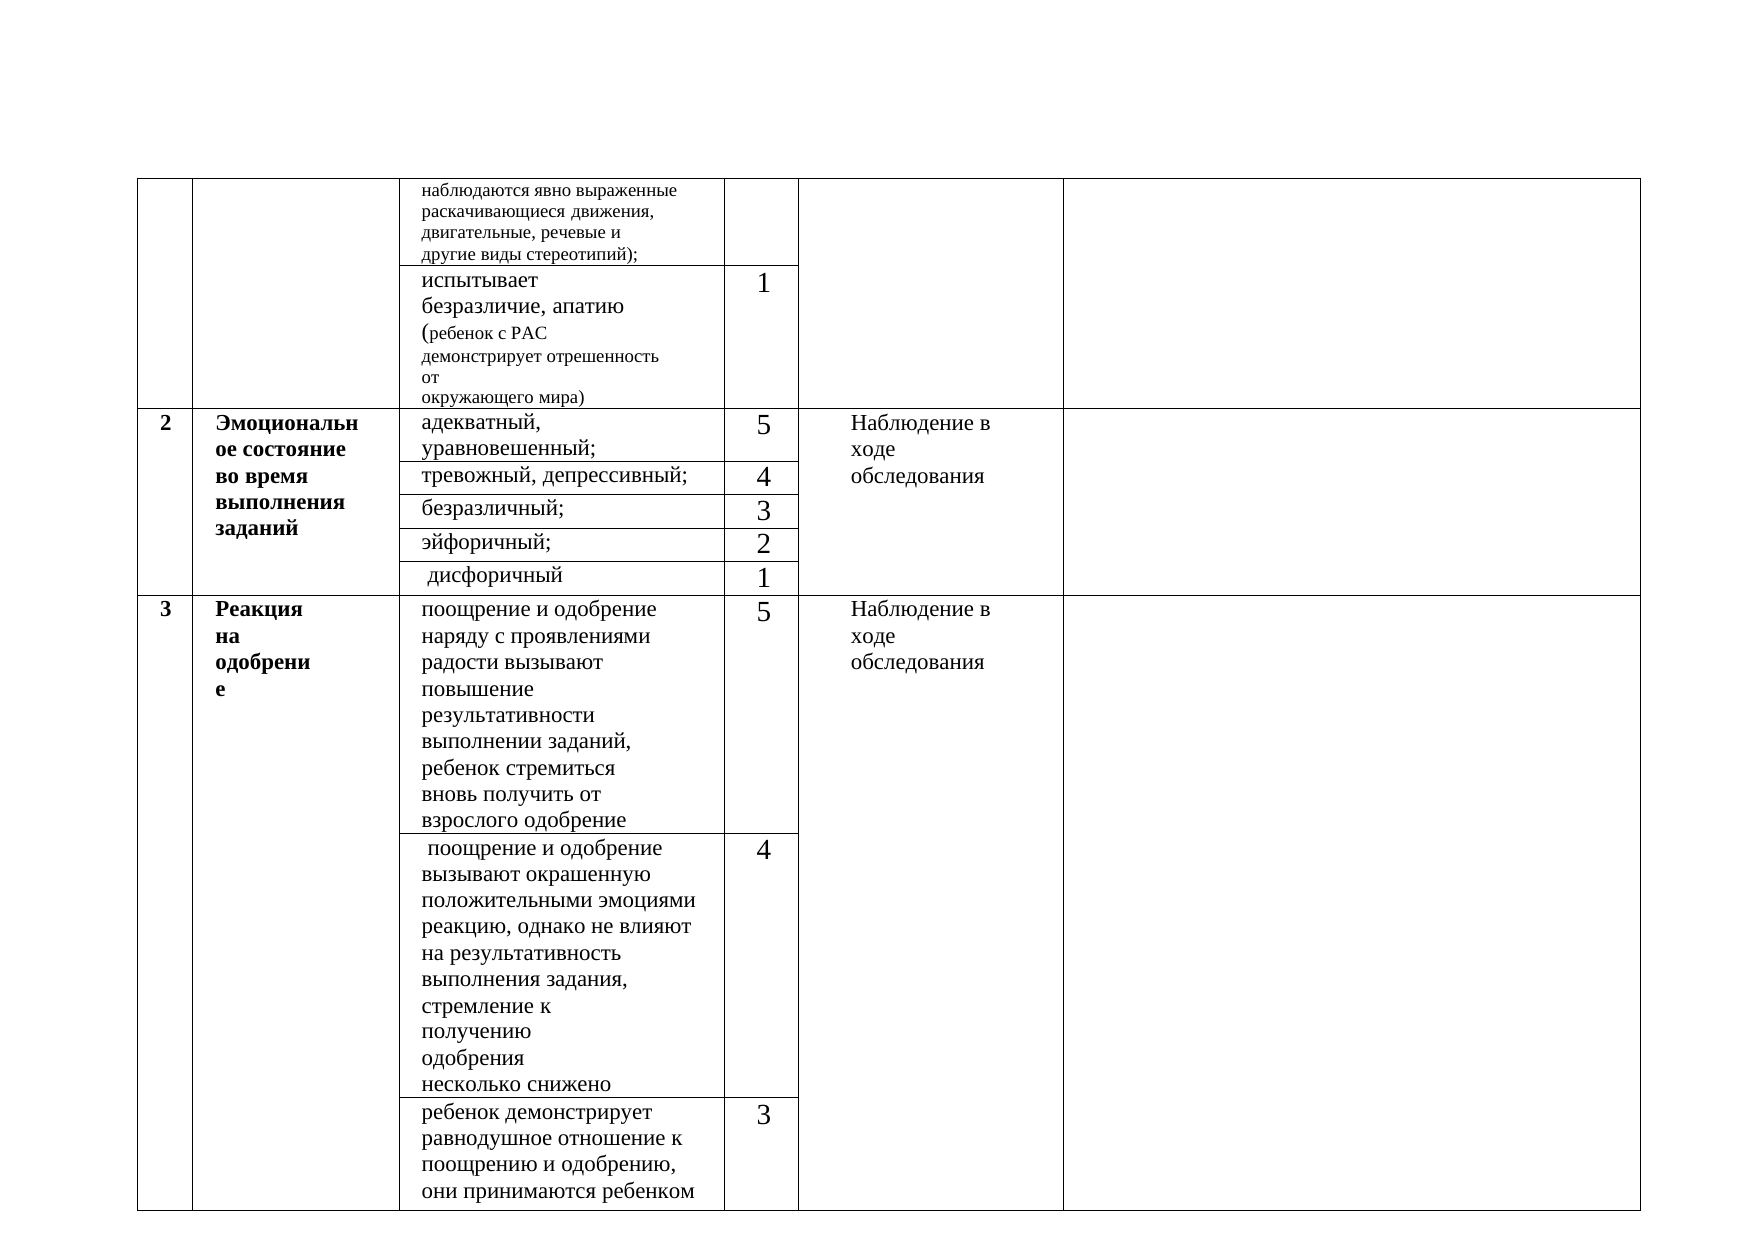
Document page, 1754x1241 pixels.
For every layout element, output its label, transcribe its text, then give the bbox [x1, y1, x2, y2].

table_cell [1064, 409, 1640, 594]
table_cell Наблюдение в ходе обследования [799, 409, 1063, 594]
table_cell 1 [725, 562, 798, 594]
table_cell 4 [725, 462, 798, 494]
table_cell безразличный; [400, 495, 724, 528]
table_cell тревожный, депрессивный; [400, 462, 724, 494]
table_cell 3 [725, 1098, 798, 1210]
table_cell 3 [725, 495, 798, 528]
table_cell испытывает безразличие, апатию (ребенок с РАС демонстрирует отрешенность от окружающего мира) [400, 266, 724, 408]
table_cell эйфоричный; [400, 529, 724, 561]
table_header наблюдаются явно выраженные раскачивающиеся движения, двигательные, речевые и другие виды стереотипий); [400, 179, 724, 265]
table_header [799, 179, 1063, 408]
table_header [725, 179, 798, 265]
table_cell 4 [725, 834, 798, 1097]
table_header [138, 179, 192, 408]
table_cell 5 [725, 596, 798, 832]
table_cell 2 [725, 529, 798, 561]
table_cell 2 [138, 409, 192, 594]
table_cell 1 [725, 266, 798, 408]
table_cell [1064, 596, 1640, 1210]
table_cell 5 [725, 409, 798, 461]
table_cell дисфоричный [400, 562, 724, 594]
table_cell Эмоциональное состояние во время выполнения заданий [193, 409, 399, 594]
table_cell Наблюдение в ходе обследования [799, 596, 1063, 1210]
table_cell адекватный, уравновешенный; [400, 409, 724, 461]
table_cell поощрение и одобрение вызывают окрашенную положительными эмоциями реакцию, однако не влияют на результативность выполнения задания, стремление к получению одобрения несколько снижено [400, 834, 724, 1097]
table_cell 3 [138, 596, 192, 1210]
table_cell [400, 1098, 724, 1210]
table_header [193, 179, 399, 408]
table_cell поощрение и одобрение наряду с проявлениями радости вызывают повышение результативности выполнении заданий, ребенок стремиться вновь получить от взрослого одобрение [400, 596, 724, 832]
table_cell Реакция на одобрение [193, 596, 399, 1210]
table_header [1064, 179, 1640, 408]
